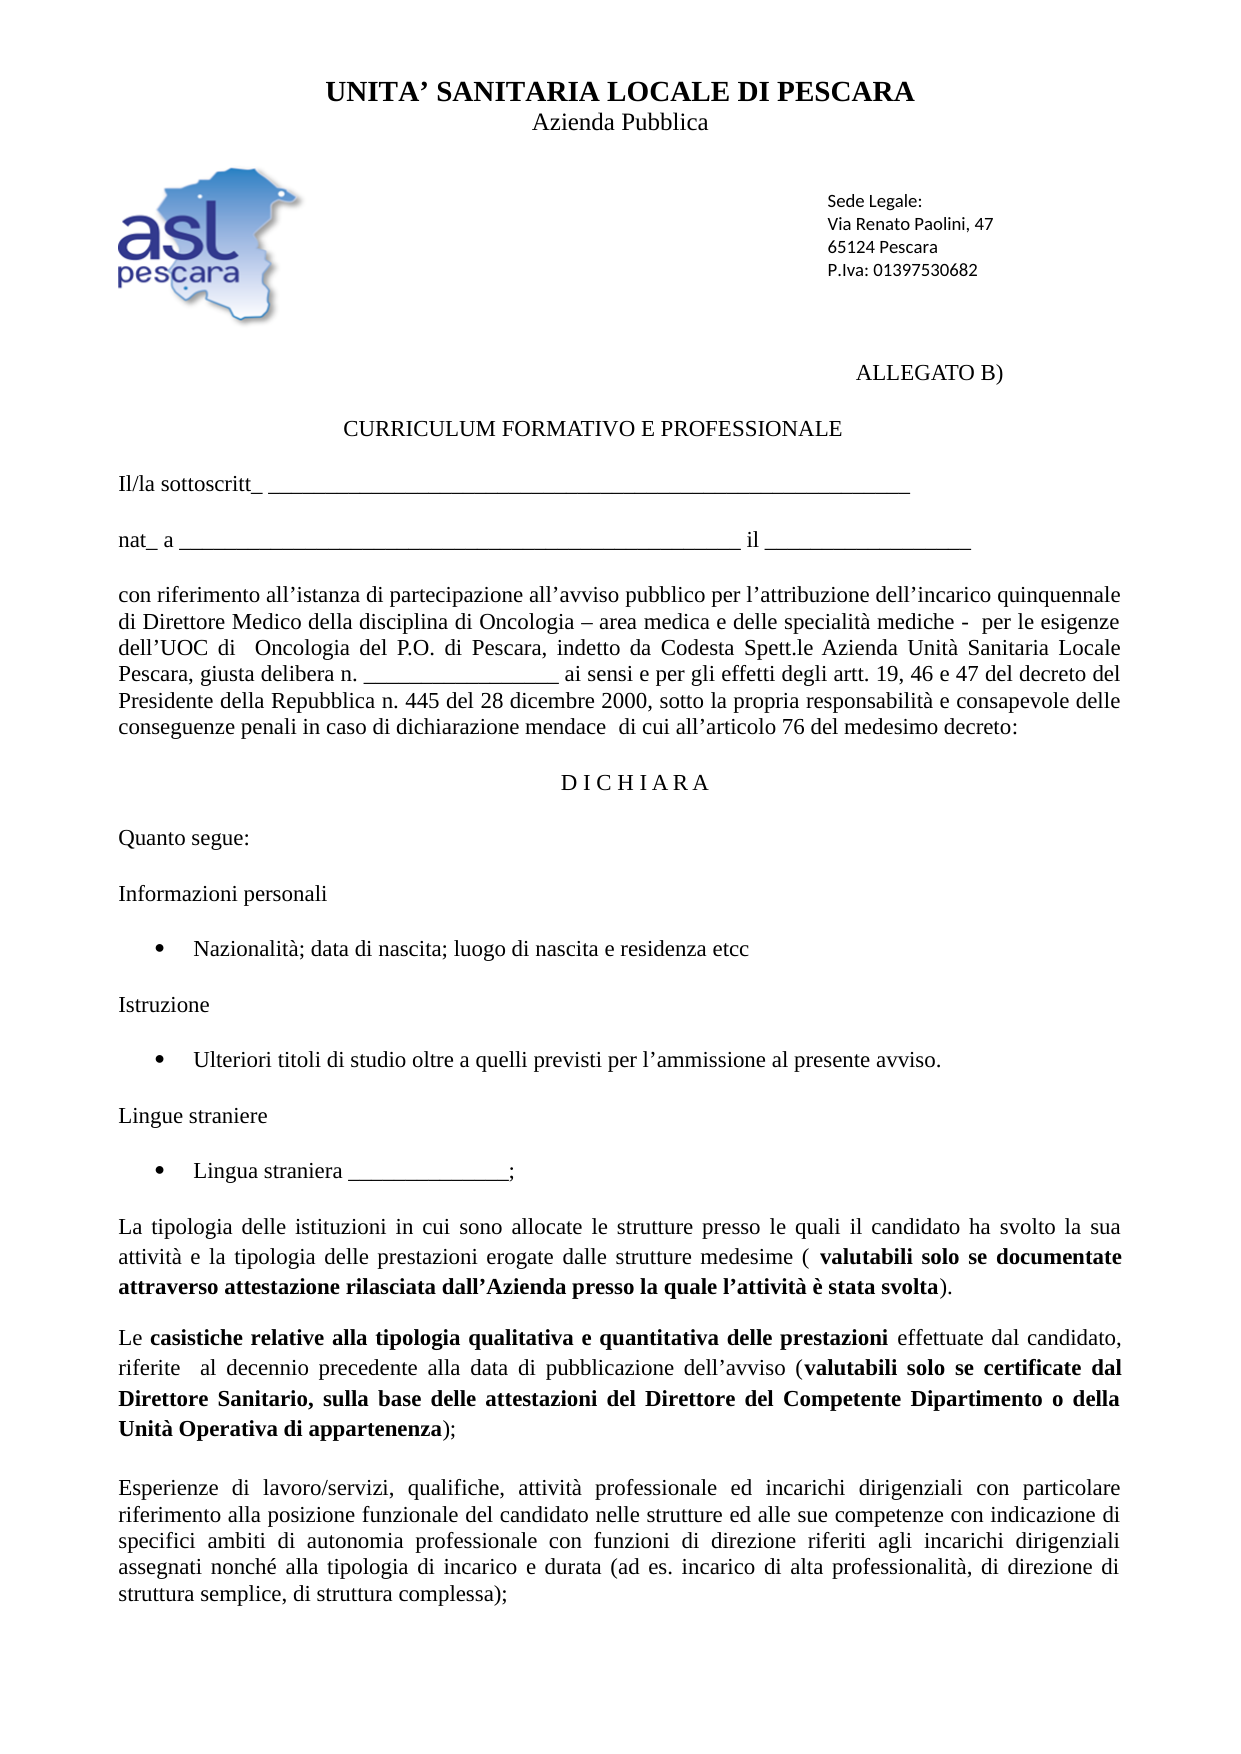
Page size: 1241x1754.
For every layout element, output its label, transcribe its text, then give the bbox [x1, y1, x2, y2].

text Le casistiche relative alla tipologia qualitativa e quantitativa delle prestazioni effettuate dal candidato, riferite al decennio precedente alla data di pubblicazione dell’avviso (valutabili solo se certificate dal Direttore Sanitario, sulla base delle attestazioni del Direttore del Competente Dipartimento o della Unità Operativa di appartenenza); [118, 1324, 1122, 1441]
list Ulteriori titoli di studio oltre a quelli previsti per l’ammissione al presente avviso. [156, 1046, 1122, 1073]
text Il/la sottoscritt_ ________________________________________________________ [118, 470, 1122, 497]
text La tipologia delle istituzioni in cui sono allocate le strutture presso le quali il candidato ha svolto la sua attività e la tipologia delle prestazioni erogate dalle strutture medesime ( valutabili solo se documentate attraverso attestazione rilasciata dall’Azienda presso la quale l’attività è stata svolta). [118, 1213, 1122, 1299]
text CURRICULUM FORMATIVO E PROFESSIONALE [268, 415, 1122, 441]
picture [118, 164, 310, 331]
text Esperienze di lavoro/servizi, qualifiche, attività professionale ed incarichi dirigenziali con particolare riferimento alla posizione funzionale del candidato nelle strutture ed alle sue competenze con indicazione di specifici ambiti di autonomia professionale con funzioni di direzione riferiti agli incarichi dirigenziali assegnati nonché alla tipologia di incarico e durata (ad es. incarico di alta professionalità, di direzione di struttura semplice, di struttura complessa); [118, 1474, 1122, 1606]
list Nazionalità; data di nascita; luogo di nascita e residenza etcc [156, 935, 1122, 962]
text Quanto segue: [118, 824, 1122, 851]
text nat_ a _________________________________________________ il __________________ [118, 526, 1122, 552]
text Istruzione [118, 991, 1122, 1017]
list Lingua straniera ______________; [156, 1157, 1122, 1184]
text Informazioni personali [118, 880, 1122, 906]
text D I C H I A R A [343, 769, 1122, 795]
text ALLEGATO B) [118, 359, 1122, 386]
text Lingue straniere [118, 1102, 1122, 1128]
text con riferimento all’istanza di partecipazione all’avviso pubblico per l’attribuzione dell’incarico quinquennale di Direttore Medico della disciplina di Oncologia – area medica e delle specialità mediche - per le esigenze dell’UOC di Oncologia del P.O. di Pescara, indetto da Codesta Spett.le Azienda Unità Sanitaria Locale Pescara, giusta delibera n. _________________ ai sensi e per gli effetti degli artt. 19, 46 e 47 del decreto del Presidente della Repubblica n. 445 del 28 dicembre 2000, sotto la propria responsabilità e consapevole delle conseguenze penali in caso di dichiarazione mendace di cui all’articolo 76 del medesimo decreto: [118, 581, 1122, 739]
